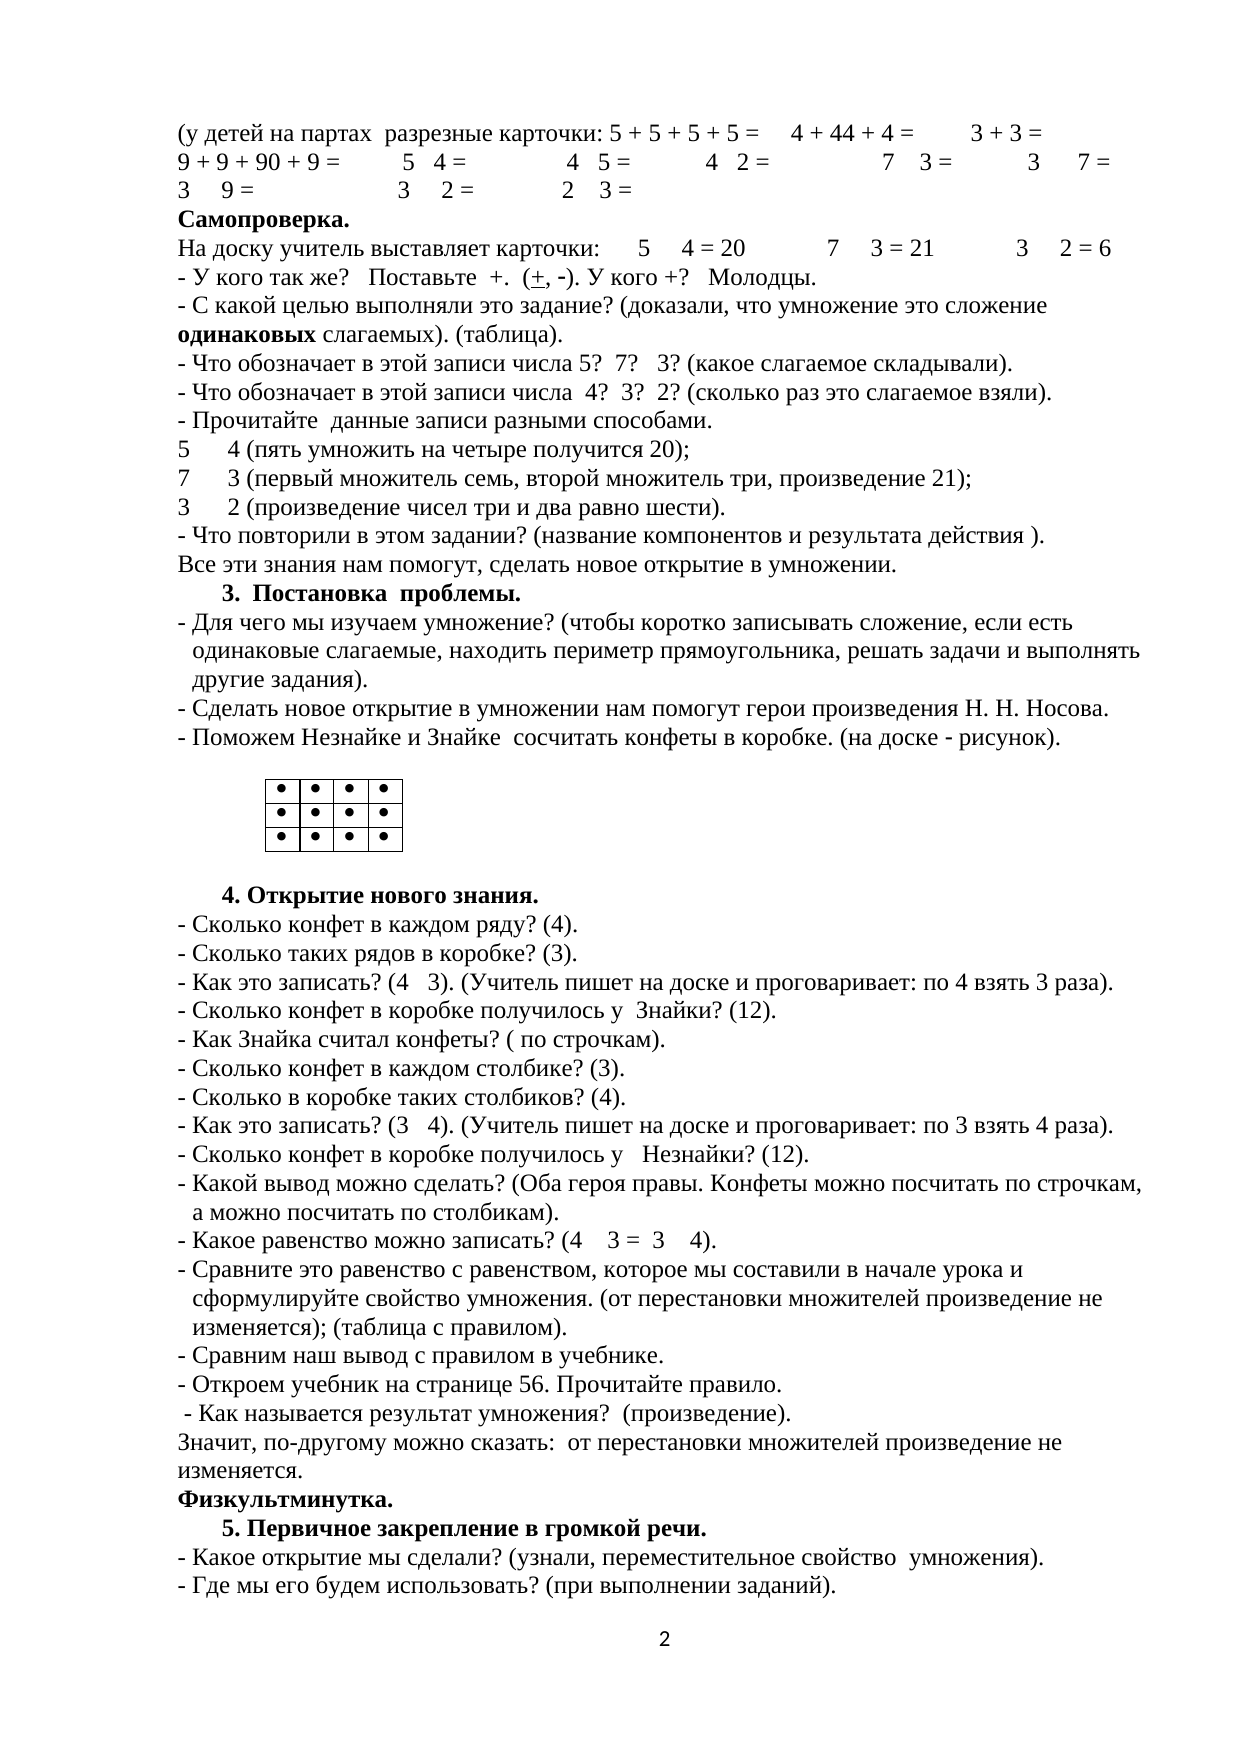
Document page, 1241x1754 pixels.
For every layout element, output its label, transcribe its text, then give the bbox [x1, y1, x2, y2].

table_cell [266, 804, 299, 827]
list Постановка проблемы. [222, 578, 1152, 607]
list - Какое равенство можно записать? (4 3 = 3 4). [177, 1225, 1152, 1254]
list - Сколько таких рядов в коробке? (3). [177, 938, 1152, 967]
list 4. Открытие нового знания. [192, 880, 1152, 909]
text 9 + 9 + 90 + 9 = 5 4 = 4 5 = 4 2 = 7 3 = 3 7 = [177, 147, 1152, 176]
table_cell [334, 828, 368, 851]
table_cell [369, 828, 402, 851]
list - Сколько конфет в каждом столбике? (3). [177, 1053, 1152, 1082]
list - Сколько конфет в коробке получилось у Знайки? (12). [177, 995, 1152, 1024]
list - Где мы его будем использовать? (при выполнении заданий). [177, 1570, 1152, 1599]
list На доску учитель выставляет карточки: 5 4 = 20 7 3 = 21 3 2 = 6 [177, 233, 1152, 262]
table_cell [266, 828, 299, 851]
list - Сравним наш вывод с правилом в учебнике. [177, 1340, 1152, 1369]
table_cell [369, 804, 402, 827]
list - Что повторили в этом задании? (название компонентов и результата действия ). [177, 521, 1152, 549]
list - Сравните это равенство с равенством, которое мы составили в начале урока и сформулируйте свойство умножения. (от перестановки множителей произведение не изменяется); (таблица с правилом). [177, 1254, 1152, 1340]
table_header [301, 780, 333, 803]
list (у детей на партах разрезные карточки: 5 + 5 + 5 + 5 = 4 + 44 + 4 = 3 + 3 = [177, 118, 1152, 147]
list - Сколько конфет в каждом ряду? (4). [177, 909, 1152, 938]
table_header [369, 780, 402, 803]
list - Сколько в коробке таких столбиков? (4). [177, 1082, 1152, 1110]
table_header [266, 780, 299, 803]
list - С какой целью выполняли это задание? (доказали, что умножение это сложение одинаковых слагаемых). (таблица). [177, 291, 1152, 348]
list - Как это записать? (4 3). (Учитель пишет на доске и проговаривает: по 4 взять 3 раза). [177, 967, 1152, 995]
list 7 3 (первый множитель семь, второй множитель три, произведение 21); [177, 463, 1152, 492]
text 3 9 = 3 2 = 2 3 = [177, 176, 1152, 204]
list - Сделать новое открытие в умножении нам помогут герои произведения Н. Н. Носова. [177, 693, 1152, 722]
table_cell [301, 804, 333, 827]
table_cell [334, 804, 368, 827]
list - Как Знайка считал конфеты? ( по строчкам). [177, 1024, 1152, 1053]
list - Поможем Незнайке и Знайке сосчитать конфеты в коробке. (на доске рисунок). [177, 722, 1152, 751]
list - Как это записать? (3 4). (Учитель пишет на доске и проговаривает: по 3 взять 4 раза). [177, 1110, 1152, 1139]
list - Как называется результат умножения? (произведение). [177, 1398, 1152, 1427]
list 5. Первичное закрепление в громкой речи. [177, 1513, 1152, 1542]
list 5 4 (пять умножить на четыре получится 20); [177, 434, 1152, 463]
list Значит, по-другому можно сказать: от перестановки множителей произведение не изменяется. [177, 1427, 1152, 1484]
list - Какой вывод можно сделать? (Оба героя правы. Конфеты можно посчитать по строчкам, а можно посчитать по столбикам). [177, 1168, 1152, 1225]
list Все эти знания нам помогут, сделать новое открытие в умножении. [177, 549, 1152, 578]
table_cell [301, 828, 333, 851]
list - У кого так же? Поставьте +. (+, ). У кого +? Молодцы. [177, 262, 1152, 291]
list Физкультминутка. [177, 1484, 1152, 1513]
list 3 2 (произведение чисел три и два равно шести). [177, 492, 1152, 521]
list - Прочитайте данные записи разными способами. [177, 406, 1152, 434]
list - Что обозначает в этой записи числа 4? 3? 2? (сколько раз это слагаемое взяли). [177, 377, 1152, 406]
list Самопроверка. [177, 204, 1152, 233]
list - Откроем учебник на странице 56. Прочитайте правило. [177, 1369, 1152, 1398]
list - Для чего мы изучаем умножение? (чтобы коротко записывать сложение, если есть одинаковые слагаемые, находить периметр прямоугольника, решать задачи и выполнять другие задания). [177, 607, 1152, 693]
table_header [334, 780, 368, 803]
list - Что обозначает в этой записи числа 5? 7? 3? (какое слагаемое складывали). [177, 348, 1152, 377]
list - Какое открытие мы сделали? (узнали, переместительное свойство умножения). [177, 1542, 1152, 1570]
list - Сколько конфет в коробке получилось у Незнайки? (12). [177, 1139, 1152, 1168]
